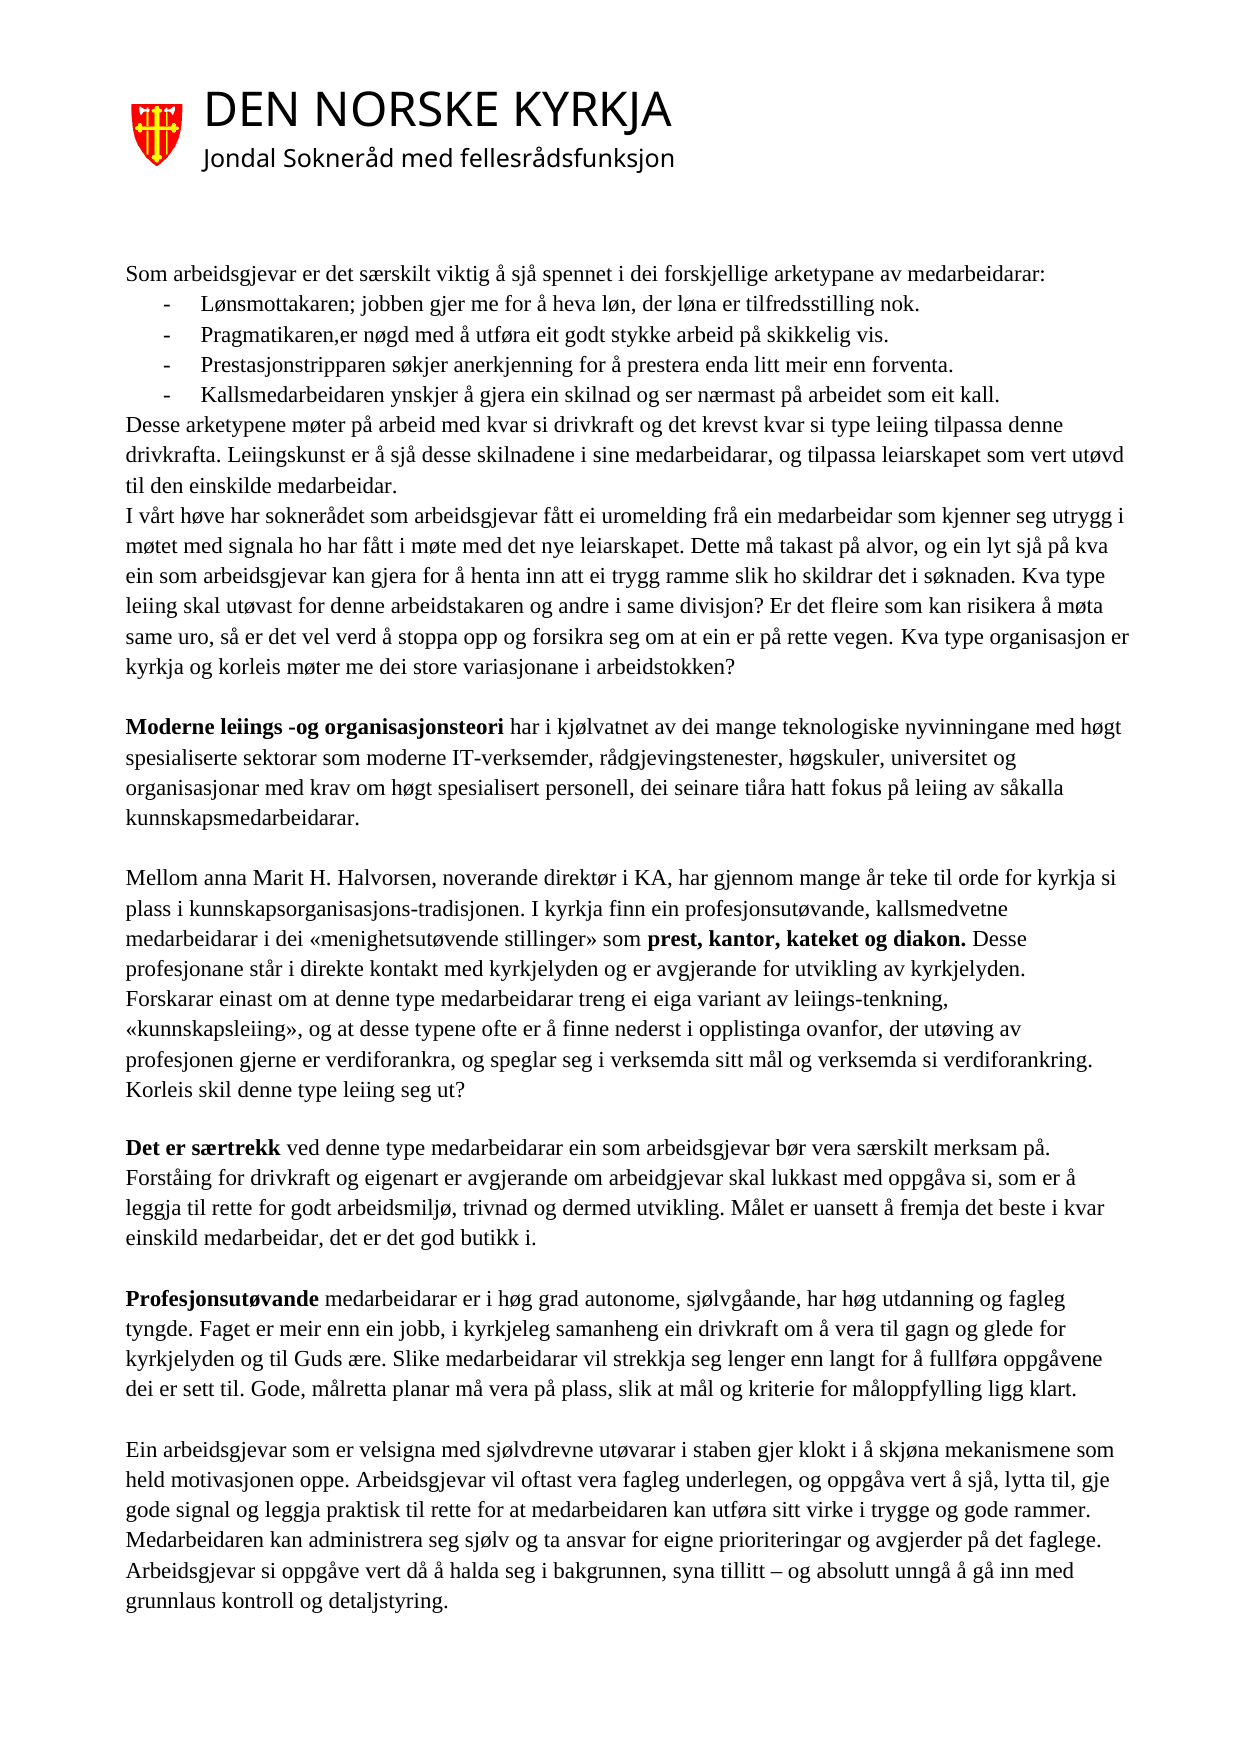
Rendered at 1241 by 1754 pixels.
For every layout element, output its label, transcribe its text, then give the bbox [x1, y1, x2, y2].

picture [131, 103, 183, 167]
